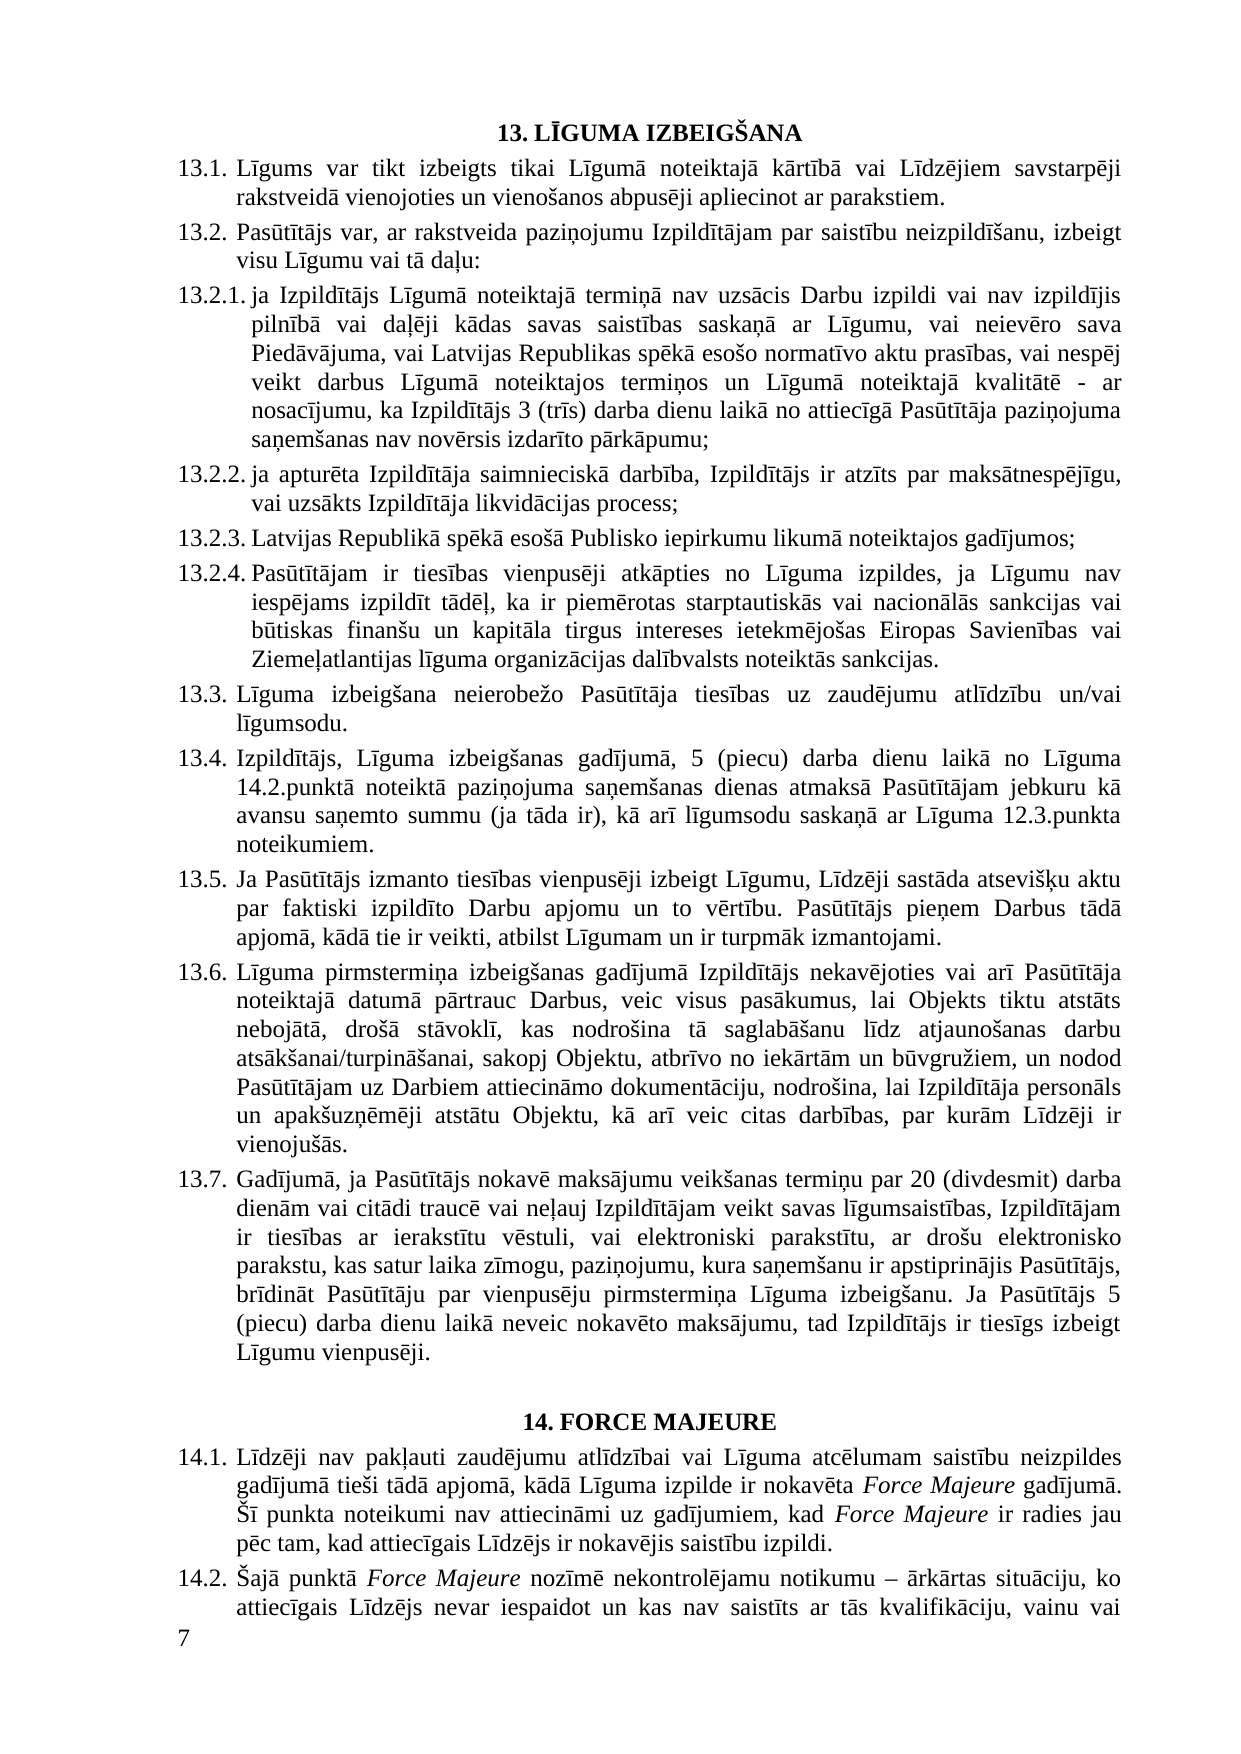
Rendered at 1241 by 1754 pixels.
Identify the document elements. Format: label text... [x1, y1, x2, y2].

list Latvijas Republikā spēkā esošā Publisko iepirkumu likumā noteiktajos gadījumos; [177, 523, 1122, 552]
list Izpildītājs, Līguma izbeigšanas gadījumā, 5 (piecu) darba dienu laikā no Līguma 14.2.punktā noteiktā paziņojuma saņemšanas dienas atmaksā Pasūtītājam jebkuru kā avansu saņemto summu (ja tāda ir), kā arī līgumsodu saskaņā ar Līguma 12.3.punkta noteikumiem. [177, 743, 1122, 858]
list ja apturēta Izpildītāja saimnieciskā darbība, Izpildītājs ir atzīts par maksātnespējīgu, vai uzsākts Izpildītāja likvidācijas process; [177, 459, 1122, 517]
list Līguma izbeigšana neierobežo Pasūtītāja tiesības uz zaudējumu atlīdzību un/vai līgumsodu. [177, 679, 1122, 737]
list Līguma pirmstermiņa izbeigšanas gadījumā Izpildītājs nekavējoties vai arī Pasūtītāja noteiktajā datumā pārtrauc Darbus, veic visus pasākumus, lai Objekts tiktu atstāts nebojātā, drošā stāvoklī, kas nodrošina tā saglabāšanu līdz atjaunošanas darbu atsākšanai/turpināšanai, sakopj Objektu, atbrīvo no iekārtām un būvgružiem, un nodod Pasūtītājam uz Darbiem attiecināmo dokumentāciju, nodrošina, lai Izpildītāja personāls un apakšuzņēmēji atstātu Objektu, kā arī veic citas darbības, par kurām Līdzēji ir vienojušās. [177, 957, 1122, 1158]
list Gadījumā, ja Pasūtītājs nokavē maksājumu veikšanas termiņu par 20 (divdesmit) darba dienām vai citādi traucē vai neļauj Izpildītājam veikt savas līgumsaistības, Izpildītājam ir tiesības ar ierakstītu vēstuli, vai elektroniski parakstītu, ar drošu elektronisko parakstu, kas satur laika zīmogu, paziņojumu, kura saņemšanu ir apstiprinājis Pasūtītājs, brīdināt Pasūtītāju par vienpusēju pirmstermiņa Līguma izbeigšanu. Ja Pasūtītājs 5 (piecu) darba dienu laikā neveic nokavēto maksājumu, tad Izpildītājs ir tiesīgs izbeigt Līgumu vienpusēji. [177, 1164, 1122, 1366]
list Ja Pasūtītājs izmanto tiesības vienpusēji izbeigt Līgumu, Līdzēji sastāda atsevišķu aktu par faktiski izpildīto Darbu apjomu un to vērtību. Pasūtītājs pieņem Darbus tādā apjomā, kādā tie ir veikti, atbilst Līgumam un ir turpmāk izmantojami. [177, 864, 1122, 951]
list Pasūtītājs var, ar rakstveida paziņojumu Izpildītājam par saistību neizpildīšanu, izbeigt visu Līgumu vai tā daļu: [177, 217, 1122, 274]
list LĪGUMA IZBEIGŠANA [177, 118, 1122, 147]
list Līdzēji nav pakļauti zaudējumu atlīdzībai vai Līguma atcēlumam saistību neizpildes gadījumā tieši tādā apjomā, kādā Līguma izpilde ir nokavēta Force Majeure gadījumā. Šī punkta noteikumi nav attiecināmi uz gadījumiem, kad Force Majeure ir radies jau pēc tam, kad attiecīgais Līdzējs ir nokavējis saistību izpildi. [177, 1442, 1122, 1557]
list FORCE MAJEURE [177, 1407, 1122, 1436]
list Pasūtītājam ir tiesības vienpusēji atkāpties no Līguma izpildes, ja Līgumu nav iespējams izpildīt tādēļ, ka ir piemērotas starptautiskās vai nacionālās sankcijas vai būtiskas finanšu un kapitāla tirgus intereses ietekmējošas Eiropas Savienības vai Ziemeļatlantijas līguma organizācijas dalībvalsts noteiktās sankcijas. [177, 558, 1122, 673]
list ja Izpildītājs Līgumā noteiktajā termiņā nav uzsācis Darbu izpildi vai nav izpildījis pilnībā vai daļēji kādas savas saistības saskaņā ar Līgumu, vai neievēro sava Piedāvājuma, vai Latvijas Republikas spēkā esošo normatīvo aktu prasības, vai nespēj veikt darbus Līgumā noteiktajos termiņos un Līgumā noteiktajā kvalitātē - ar nosacījumu, ka Izpildītājs 3 (trīs) darba dienu laikā no attiecīgā Pasūtītāja paziņojuma saņemšanas nav novērsis izdarīto pārkāpumu; [177, 281, 1122, 453]
list Līgums var tikt izbeigts tikai Līgumā noteiktajā kārtībā vai Līdzējiem savstarpēji rakstveidā vienojoties un vienošanos abpusēji apliecinot ar parakstiem. [177, 153, 1122, 211]
